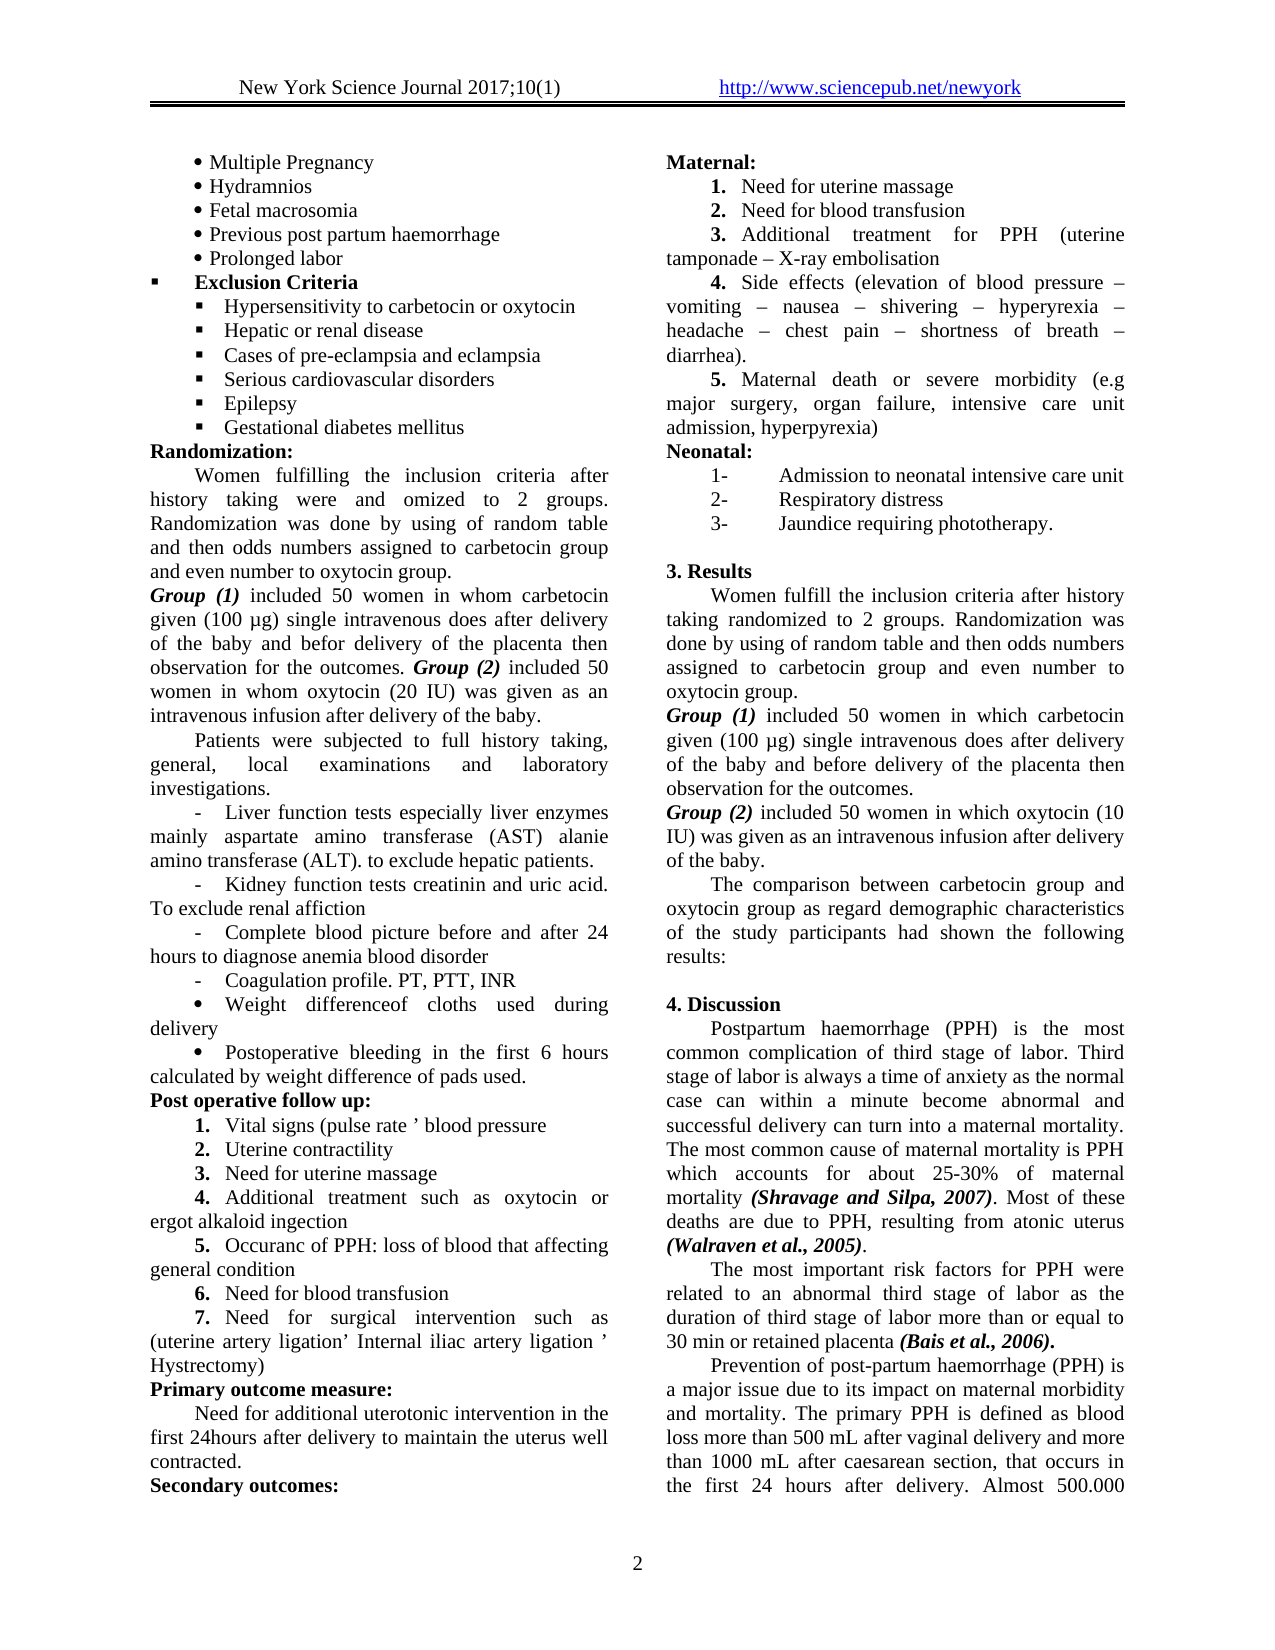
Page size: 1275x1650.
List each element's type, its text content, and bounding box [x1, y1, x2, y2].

list Need for uterine massage [666, 174, 1125, 198]
list Need for surgical intervention such as (uterine artery ligation’ Internal iliac artery ligation ’ Hystrectomy) [150, 1305, 609, 1377]
list Previous post partum haemorrhage [150, 222, 609, 246]
list Gestational diabetes mellitus [150, 415, 609, 439]
list Need for uterine massage [150, 1161, 609, 1185]
text Group (1) included 50 women in whom carbetocin given (100 µg) single intravenous does after delivery of the baby and befor delivery of the placenta then observation for the outcomes. Group (2) included 50 women in whom oxytocin (20 IU) was given as an intravenous infusion after delivery of the baby. [150, 583, 609, 727]
text 4. Discussion [666, 992, 1125, 1016]
list Postoperative bleeding in the first 6 hours calculated by weight difference of pads used. [150, 1040, 609, 1088]
list Weight differenceof cloths used during delivery [150, 992, 609, 1040]
list Exclusion Criteria [150, 270, 609, 294]
list Uterine contractility [150, 1137, 609, 1161]
text Neonatal: [666, 439, 1125, 463]
list Prolonged labor [150, 246, 609, 270]
text Primary outcome measure: [150, 1377, 609, 1401]
list Maternal death or severe morbidity (e.g major surgery, organ failure, intensive care unit admission, hyperpyrexia) [666, 367, 1125, 439]
list Epilepsy [150, 391, 609, 415]
text Post operative follow up: [150, 1088, 609, 1112]
text Postpartum haemorrhage (PPH) is the most common complication of third stage of labor. Third stage of labor is always a time of anxiety as the normal case can within a minute become abnormal and successful delivery can turn into a maternal mortality. The most common cause of maternal mortality is PPH which accounts for about 25-30% of maternal mortality (Shravage and Silpa, 2007). Most of these deaths are due to PPH, resulting from atonic uterus (Walraven et al., 2005). [666, 1016, 1125, 1257]
text Secondary outcomes: [150, 1473, 609, 1497]
list Additional treatment for PPH (uterine tamponade – X-ray embolisation [666, 222, 1125, 270]
text Group (2) included 50 women in which oxytocin (10 IU) was given as an intravenous infusion after delivery of the baby. [666, 800, 1125, 872]
text Randomization: [150, 439, 609, 463]
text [666, 1353, 1125, 1497]
list Hydramnios [150, 174, 609, 198]
list Hypersensitivity to carbetocin or oxytocin [150, 294, 609, 318]
text 3. Results [666, 559, 1125, 583]
list Occuranc of PPH: loss of blood that affecting general condition [150, 1233, 609, 1281]
list Need for blood transfusion [666, 198, 1125, 222]
text Need for additional uterotonic intervention in the first 24hours after delivery to maintain the uterus well contracted. [150, 1401, 609, 1473]
text Patients were subjected to full history taking, general, local examinations and laboratory investigations. [150, 727, 609, 800]
text Women fulfilling the inclusion criteria after history taking were and omized to 2 groups. Randomization was done by using of random table and then odds numbers assigned to carbetocin group and even number to oxytocin group. [150, 463, 609, 583]
list Need for blood transfusion [150, 1281, 609, 1305]
list Hepatic or renal disease [150, 318, 609, 342]
list Kidney function tests creatinin and uric acid. To exclude renal affiction [150, 872, 609, 920]
list Liver function tests especially liver enzymes mainly aspartate amino transferase (AST) alanie amino transferase (ALT). to exclude hepatic patients. [150, 800, 609, 872]
list Coagulation profile. PT, PTT, INR [150, 968, 609, 992]
list Vital signs (pulse rate ’ blood pressure [150, 1112, 609, 1137]
list Cases of pre-eclampsia and eclampsia [150, 342, 609, 367]
list Fetal macrosomia [150, 198, 609, 222]
list Additional treatment such as oxytocin or ergot alkaloid ingection [150, 1185, 609, 1233]
list Serious cardiovascular disorders [150, 367, 609, 391]
text Women fulfill the inclusion criteria after history taking randomized to 2 groups. Randomization was done by using of random table and then odds numbers assigned to carbetocin group and even number to oxytocin group. [666, 583, 1125, 703]
text The most important risk factors for PPH were related to an abnormal third stage of labor as the duration of third stage of labor more than or equal to 30 min or retained placenta (Bais et al., 2006). [666, 1257, 1125, 1353]
list Complete blood picture before and after 24 hours to diagnose anemia blood disorder [150, 920, 609, 968]
list Admission to neonatal intensive care unit [666, 463, 1125, 487]
list Multiple Pregnancy [150, 150, 609, 174]
text Group (1) included 50 women in which carbetocin given (100 µg) single intravenous does after delivery of the baby and before delivery of the placenta then observation for the outcomes. [666, 703, 1125, 800]
text Maternal: [666, 150, 1125, 174]
text The comparison between carbetocin group and oxytocin group as regard demographic characteristics of the study participants had shown the following results: [666, 872, 1125, 968]
list Respiratory distress [666, 487, 1125, 511]
list Jaundice requiring phototherapy. [666, 511, 1125, 535]
list Side effects (elevation of blood pressure – vomiting – nausea – shivering – hyperyrexia – headache – chest pain – shortness of breath – diarrhea). [666, 270, 1125, 367]
